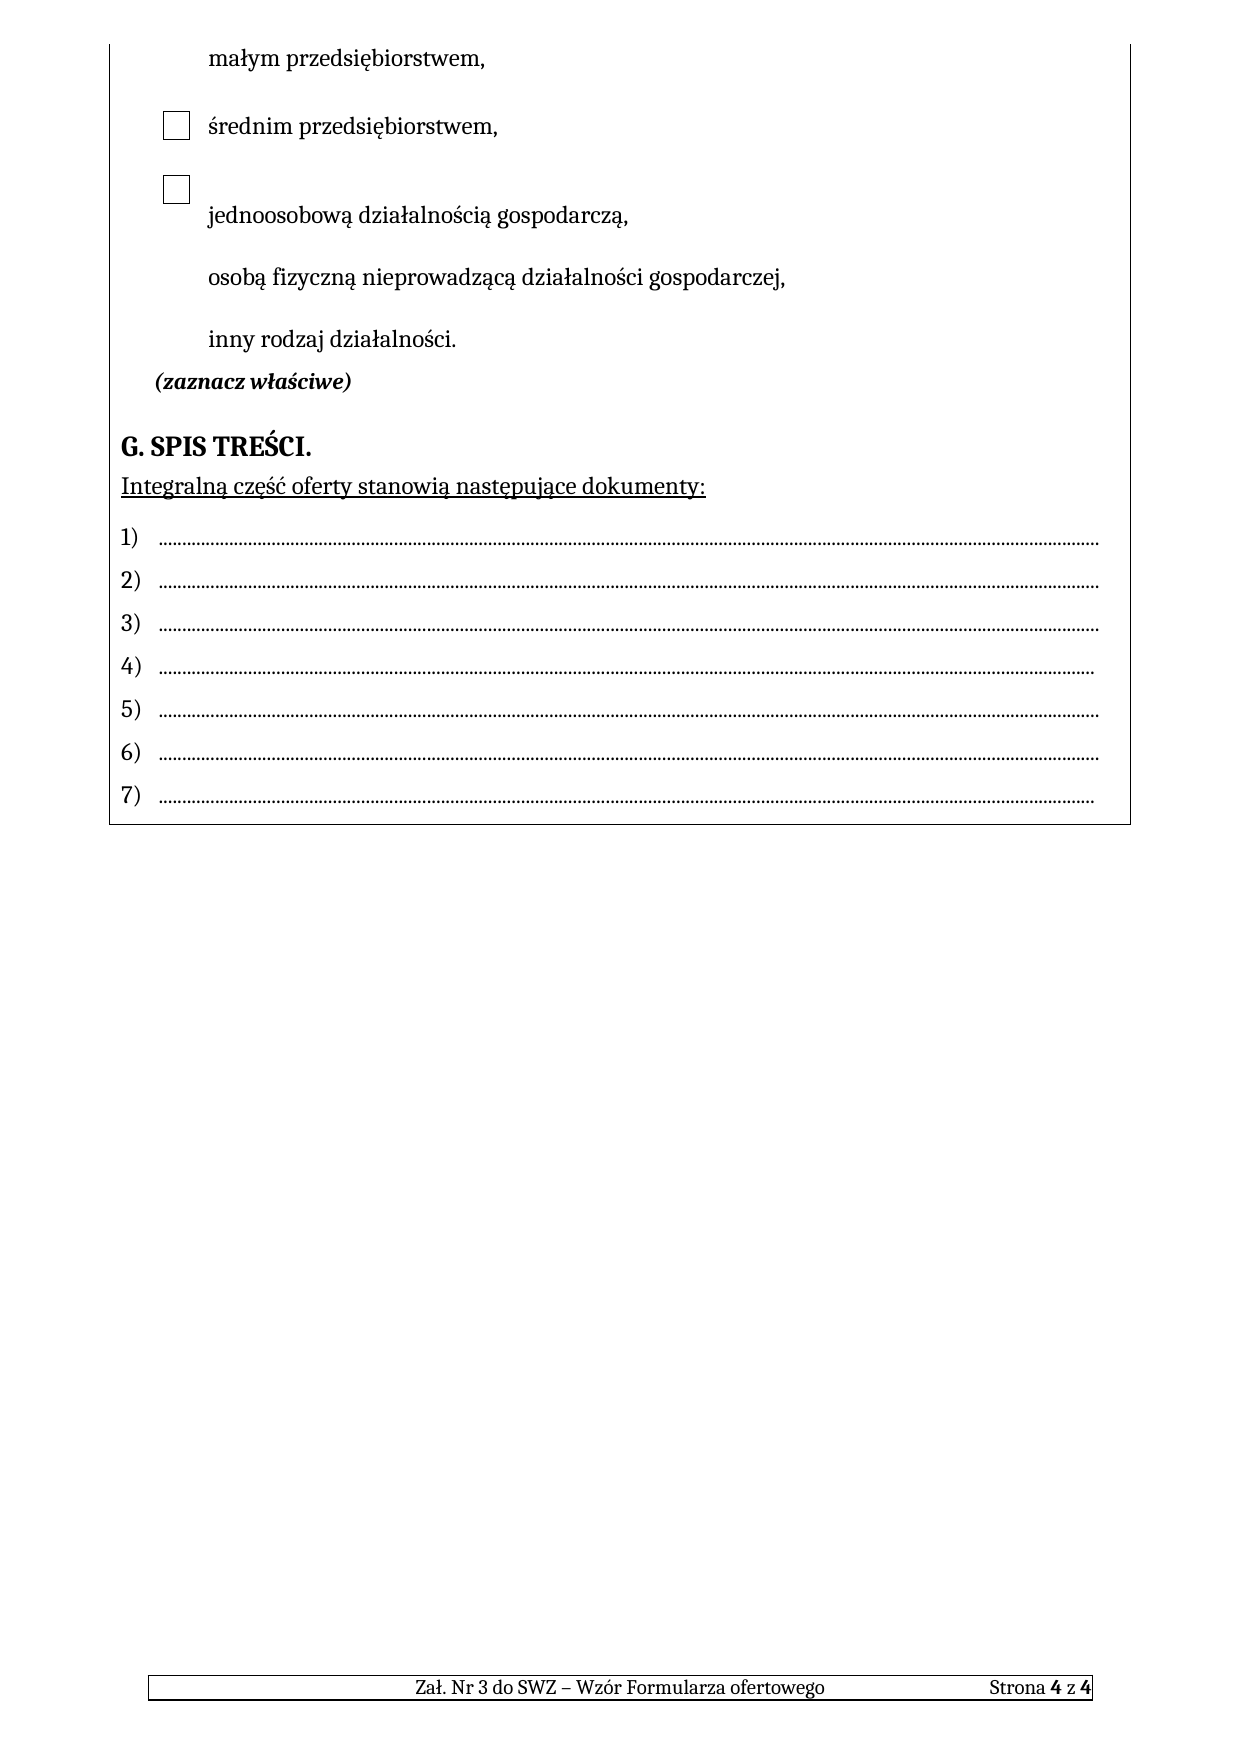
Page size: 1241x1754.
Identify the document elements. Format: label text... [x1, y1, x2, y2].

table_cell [110, 44, 1130, 417]
table_cell G. SPIS TREŚCI. Integralną część oferty stanowią następujące dokumenty: ........................................................................................................................................................................................................ ........................................................................................................................................................................................................ ........................................................................................................................................................................................................ ....................................................................................................................................................................................................... ........................................................................................................................................................................................................ ........................................................................................................................................................................................................ ....................................................................................................................................................................................................... [110, 417, 1130, 824]
